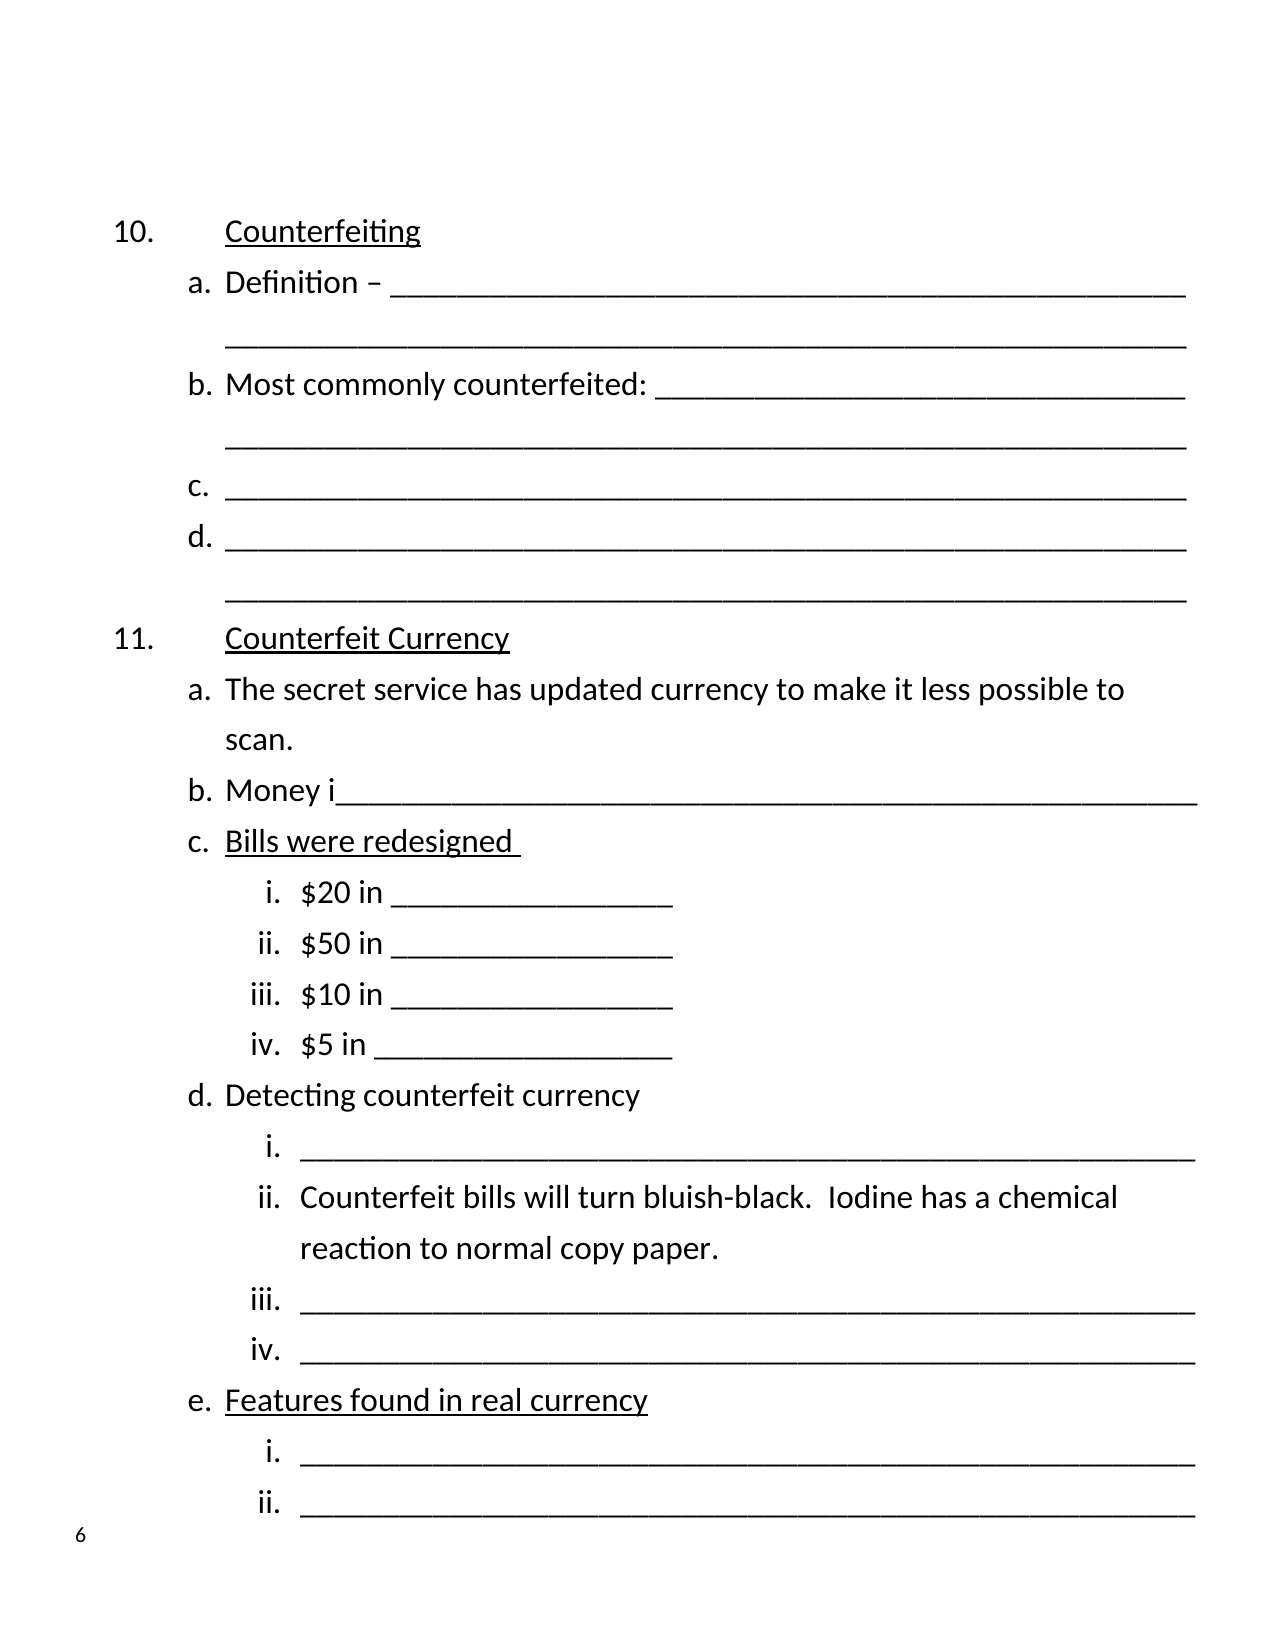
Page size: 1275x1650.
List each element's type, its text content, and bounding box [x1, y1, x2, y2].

list Counterfeiting [112, 210, 1200, 251]
list Counterfeit Currency [112, 617, 1200, 657]
list __________________________________________________________ [225, 413, 1200, 454]
list Features found in real currency [187, 1379, 1200, 1420]
list ______________________________________________________ [281, 1430, 1200, 1471]
list ______________________________________________________ [281, 1328, 1200, 1369]
list $20 in _________________ [281, 871, 1200, 912]
list Money i____________________________________________________ [187, 769, 1200, 810]
list $5 in __________________ [281, 1023, 1200, 1064]
list The secret service has updated currency to make it less possible to scan. [187, 667, 1200, 759]
list Detecting counterfeit currency [187, 1074, 1200, 1115]
list ______________________________________________________ [281, 1125, 1200, 1166]
list Most commonly counterfeited: ________________________________ [187, 362, 1200, 403]
list __________________________________________________________ __________________________________________________________ [187, 515, 1200, 607]
list Counterfeit bills will turn bluish-black. Iodine has a chemical reaction to normal copy paper. [281, 1176, 1200, 1267]
list Bills were redesigned [187, 820, 1200, 861]
list ______________________________________________________ [281, 1481, 1200, 1522]
list __________________________________________________________ [187, 464, 1200, 505]
list ______________________________________________________ [281, 1277, 1200, 1318]
list Definition – ________________________________________________ __________________________________________________________ [187, 261, 1200, 352]
list $10 in _________________ [281, 972, 1200, 1013]
list $50 in _________________ [281, 922, 1200, 962]
